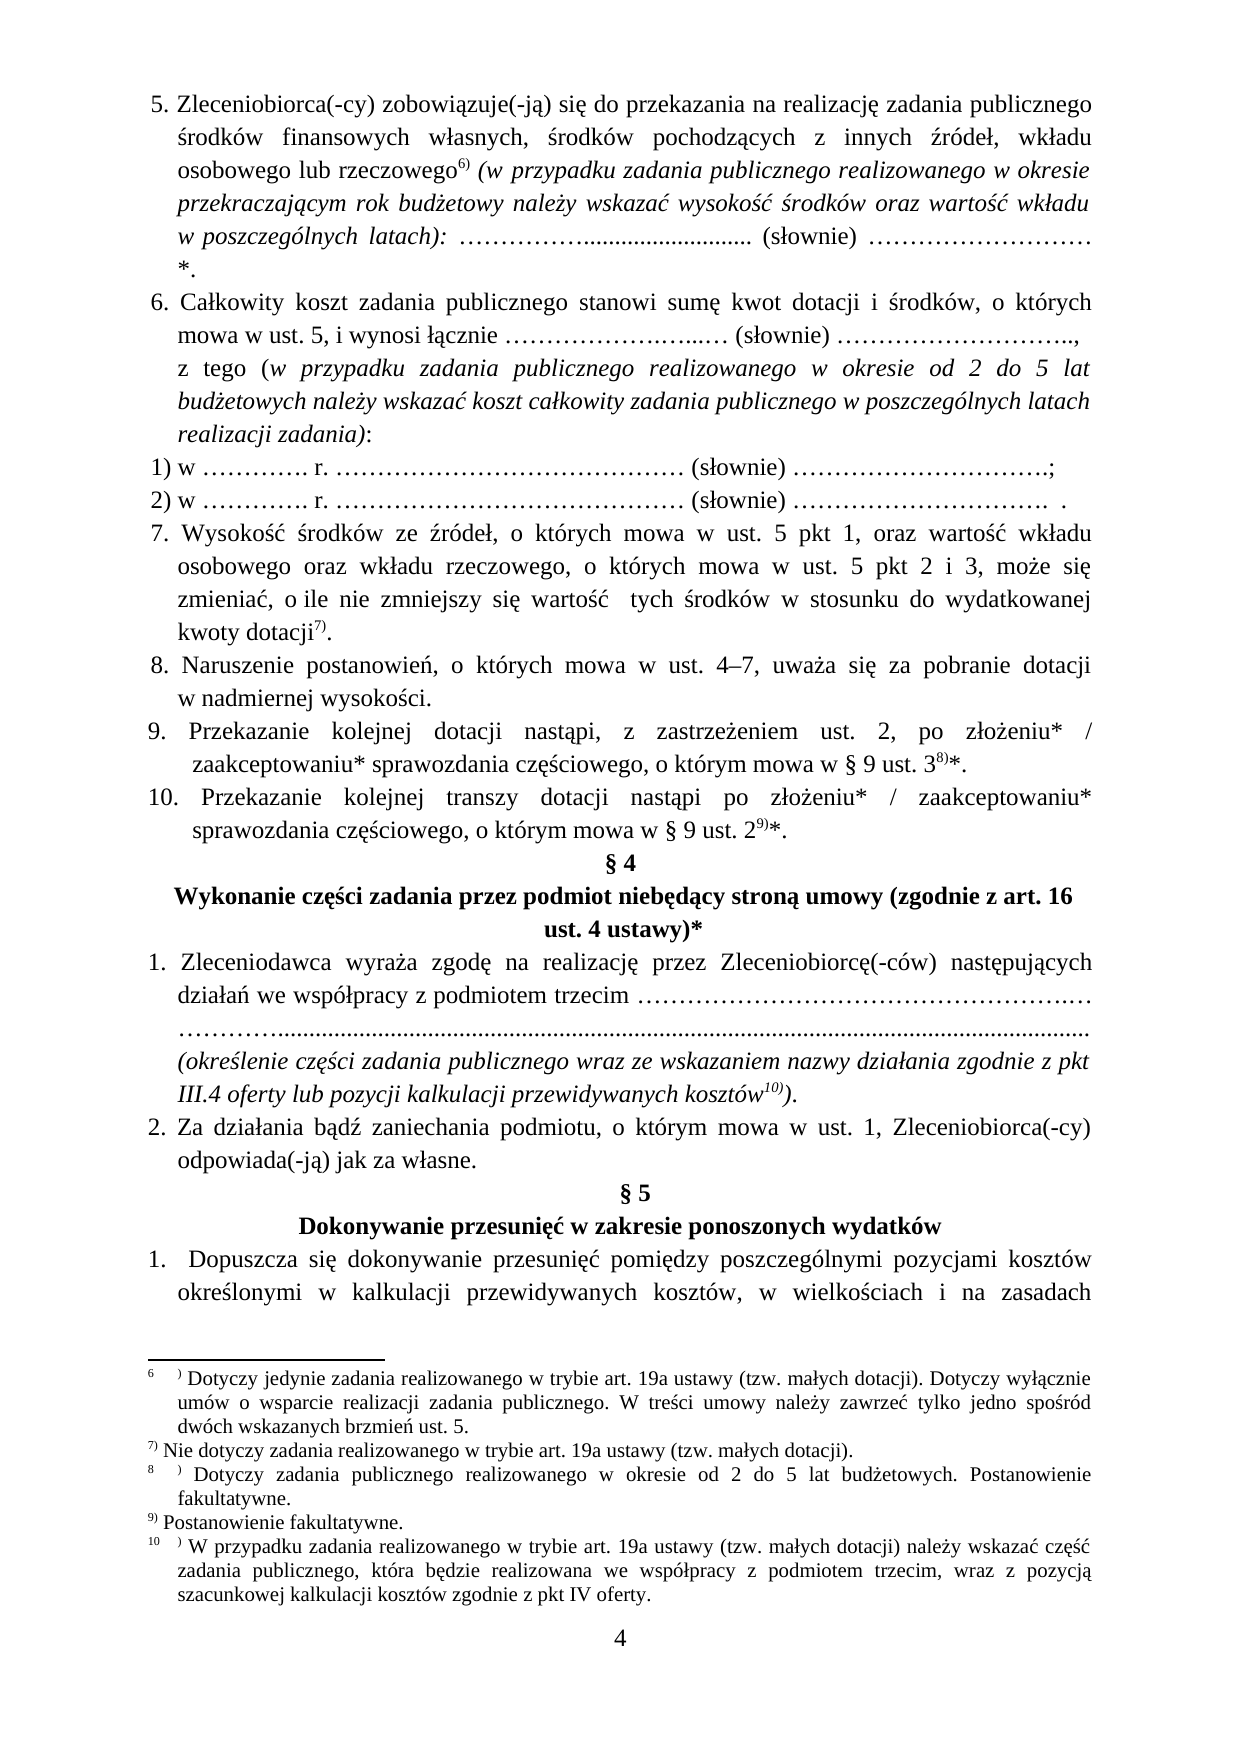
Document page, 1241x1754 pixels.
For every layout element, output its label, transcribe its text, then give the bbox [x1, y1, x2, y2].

text 10. Przekazanie kolejnej transzy dotacji nastąpi po złożeniu* / zaakceptowaniu* sprawozdania częściowego, o którym mowa w § 9 ust. 2)*. [148, 782, 1093, 844]
text 2) w …………. r. …………………………………… (słownie) …………………………. . [150, 485, 1093, 514]
text 2. Za działania bądź zaniechania podmiotu, o którym mowa w ust. 1, Zleceniobiorca(-cy) odpowiada(-ją) jak za własne. [148, 1112, 1093, 1174]
text 8. Naruszenie postanowień, o których mowa w ust. 4–7, uważa się za pobranie dotacji w nadmiernej wysokości. [150, 650, 1093, 712]
text 5. Zleceniobiorca(-cy) zobowiązuje(-ją) się do przekazania na realizację zadania publicznego środków finansowych własnych, środków pochodzących z innych źródeł, wkładu osobowego lub rzeczowego) (w przypadku zadania publicznego realizowanego w okresie przekraczającym rok budżetowy należy wskazać wysokość środków oraz wartość wkładu w poszczególnych latach): ……………........................... (słownie) ……………………… *. [150, 89, 1093, 282]
text 9. Przekazanie kolejnej dotacji nastąpi, z zastrzeżeniem ust. 2, po złożeniu* / zaakceptowaniu* sprawozdania częściowego, o którym mowa w § 9 ust. 3)*. [148, 716, 1093, 778]
text 1. Zleceniodawca wyraża zgodę na realizację przez Zleceniobiorcę(-ców) następujących działań we współpracy z podmiotem trzecim …………………………………………….… …………..................................................................................................................................(określenie części zadania publicznego wraz ze wskazaniem nazwy działania zgodnie z pkt III.4 oferty lub pozycji kalkulacji przewidywanych kosztów)). [148, 947, 1093, 1108]
text 1) w …………. r. …………………………………… (słownie) ………………………….; [150, 452, 1093, 481]
text 6. Całkowity koszt zadania publicznego stanowi sumę kwot dotacji i środków, o których mowa w ust. 5, i wynosi łącznie ……………….…...… (słownie) ……………………….., [150, 287, 1093, 348]
text z tego (w przypadku zadania publicznego realizowanego w okresie od 2 do 5 lat budżetowych należy wskazać koszt całkowity zadania publicznego w poszczególnych latach realizacji zadania): [177, 353, 1093, 448]
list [148, 1244, 1093, 1306]
text Dokonywanie przesunięć w zakresie ponoszonych wydatków [148, 1211, 1093, 1240]
subtitle Wykonanie części zadania przez podmiot niebędący stroną umowy (zgodnie z art. 16 ust. 4 ustawy)* [154, 881, 1093, 943]
text § 4 [148, 848, 1093, 877]
text § 5 [177, 1178, 1093, 1207]
text 7. Wysokość środków ze źródeł, o których mowa w ust. 5 pkt 1, oraz wartość wkładu osobowego oraz wkładu rzeczowego, o których mowa w ust. 5 pkt 2 i 3, może się zmieniać, o ile nie zmniejszy się wartość tych środków w stosunku do wydatkowanej kwoty dotacji). [150, 518, 1093, 646]
